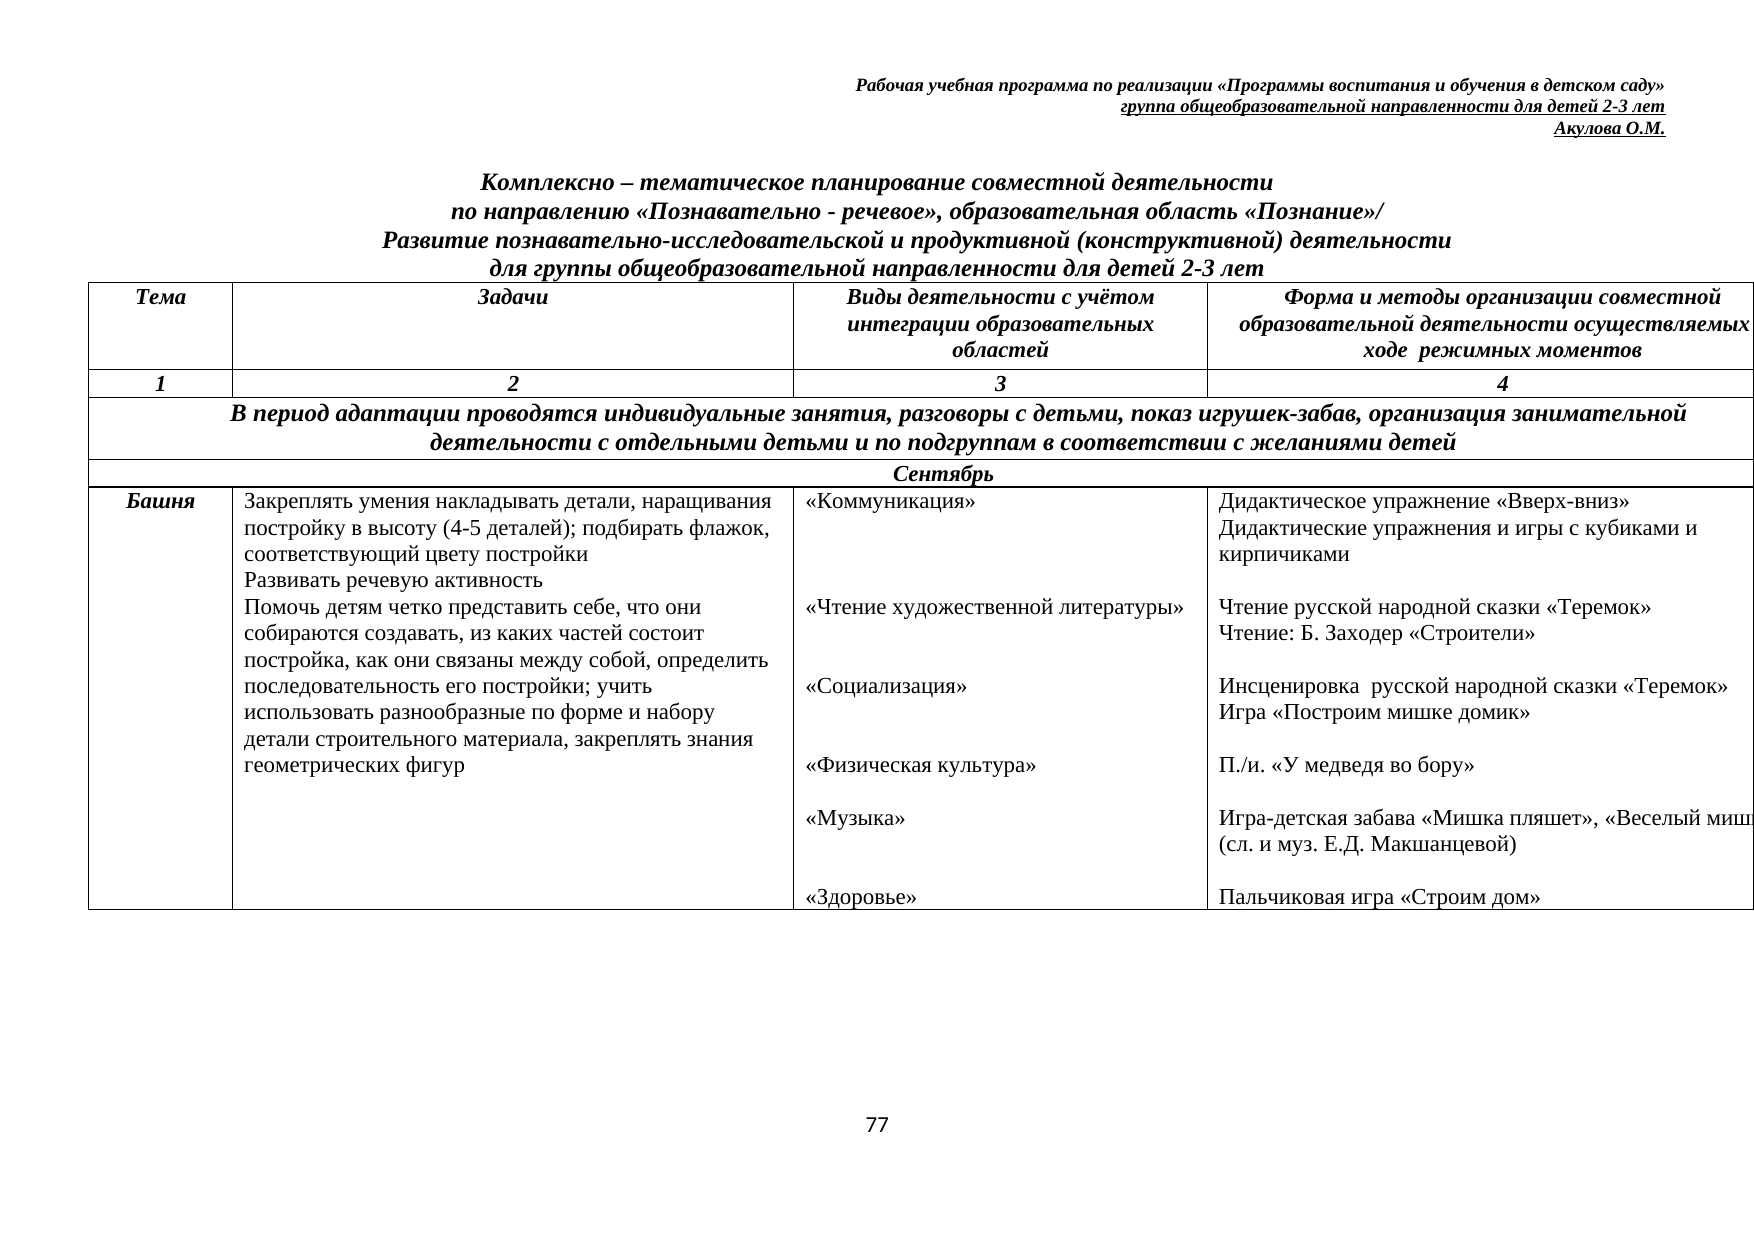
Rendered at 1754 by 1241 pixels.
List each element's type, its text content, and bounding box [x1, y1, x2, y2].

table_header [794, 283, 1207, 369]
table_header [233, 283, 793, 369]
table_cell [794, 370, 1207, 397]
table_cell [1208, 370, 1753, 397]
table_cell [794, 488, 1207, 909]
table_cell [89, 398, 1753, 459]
list Развитие познавательно-исследовательской и продуктивной (конструктивной) деятельности [133, 225, 1665, 253]
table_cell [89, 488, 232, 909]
list по направлению «Познавательно - речевое», образовательная область «Познание»/ [133, 196, 1665, 225]
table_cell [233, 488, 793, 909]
text Комплексно – тематическое планирование совместной деятельности [89, 167, 1665, 196]
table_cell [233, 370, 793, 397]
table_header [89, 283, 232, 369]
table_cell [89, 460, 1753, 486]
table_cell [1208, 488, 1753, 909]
text для группы общеобразовательной направленности для детей 2-3 лет [89, 253, 1665, 282]
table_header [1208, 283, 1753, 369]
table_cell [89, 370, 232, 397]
